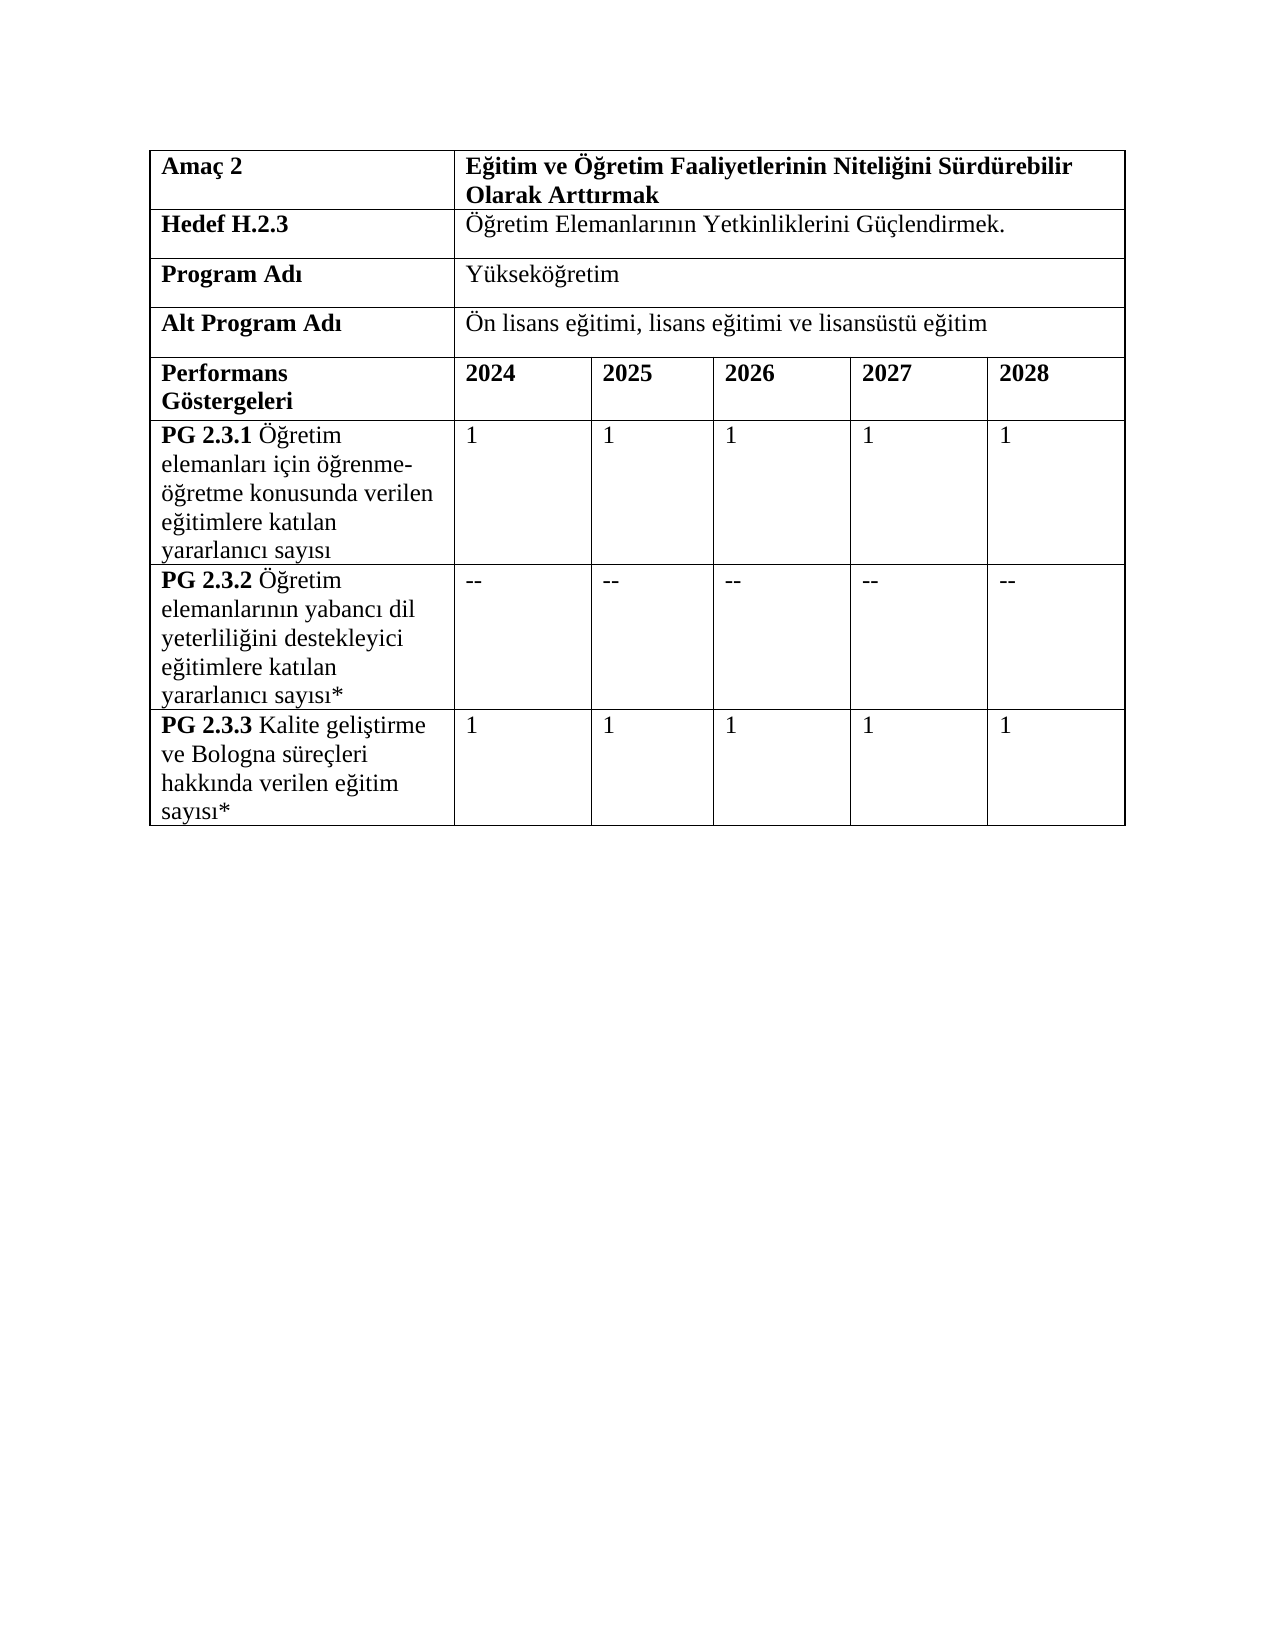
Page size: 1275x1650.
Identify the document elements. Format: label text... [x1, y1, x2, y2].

table_cell 1 [714, 421, 850, 564]
table_cell 2026 [714, 358, 850, 419]
table_cell 1 [592, 421, 713, 564]
table_cell 1 [714, 710, 850, 825]
table_cell Hedef H.2.3 [151, 210, 454, 258]
table_header Amaç 2 [151, 151, 454, 208]
table_cell Performans Göstergeleri [151, 358, 454, 419]
table_cell 2028 [988, 358, 1124, 419]
table_cell PG 2.3.1 Öğretim elemanları için öğrenme-öğretme konusunda verilen eğitimlere katılan yararlanıcı sayısı [151, 421, 454, 564]
table_cell PG 2.3.2 Öğretim elemanlarının yabancı dil yeterliliğini destekleyici eğitimlere katılan yararlanıcı sayısı* [151, 565, 454, 709]
table_cell 2025 [592, 358, 713, 419]
table_cell -- [714, 565, 850, 709]
table_cell 1 [455, 710, 591, 825]
table_cell Program Adı [151, 259, 454, 307]
table_header Eğitim ve Öğretim Faaliyetlerinin Niteliğini Sürdürebilir Olarak Arttırmak [455, 151, 1124, 208]
table_cell 1 [455, 421, 591, 564]
table_cell Ön lisans eğitimi, lisans eğitimi ve lisansüstü eğitim [455, 308, 1124, 357]
table_cell -- [455, 565, 591, 709]
table_cell 1 [851, 710, 987, 825]
table_cell 2024 [455, 358, 591, 419]
table_cell 1 [988, 421, 1124, 564]
table_cell Alt Program Adı [151, 308, 454, 357]
table_cell -- [592, 565, 713, 709]
table_cell 1 [851, 421, 987, 564]
table_cell -- [988, 565, 1124, 709]
table_cell PG 2.3.3 Kalite geliştirme ve Bologna süreçleri hakkında verilen eğitim sayısı* [151, 710, 454, 825]
table_cell -- [851, 565, 987, 709]
table_cell 1 [988, 710, 1124, 825]
table_cell 2027 [851, 358, 987, 419]
table_cell Öğretim Elemanlarının Yetkinliklerini Güçlendirmek. [455, 210, 1124, 258]
table_cell Yükseköğretim [455, 259, 1124, 307]
table_cell 1 [592, 710, 713, 825]
